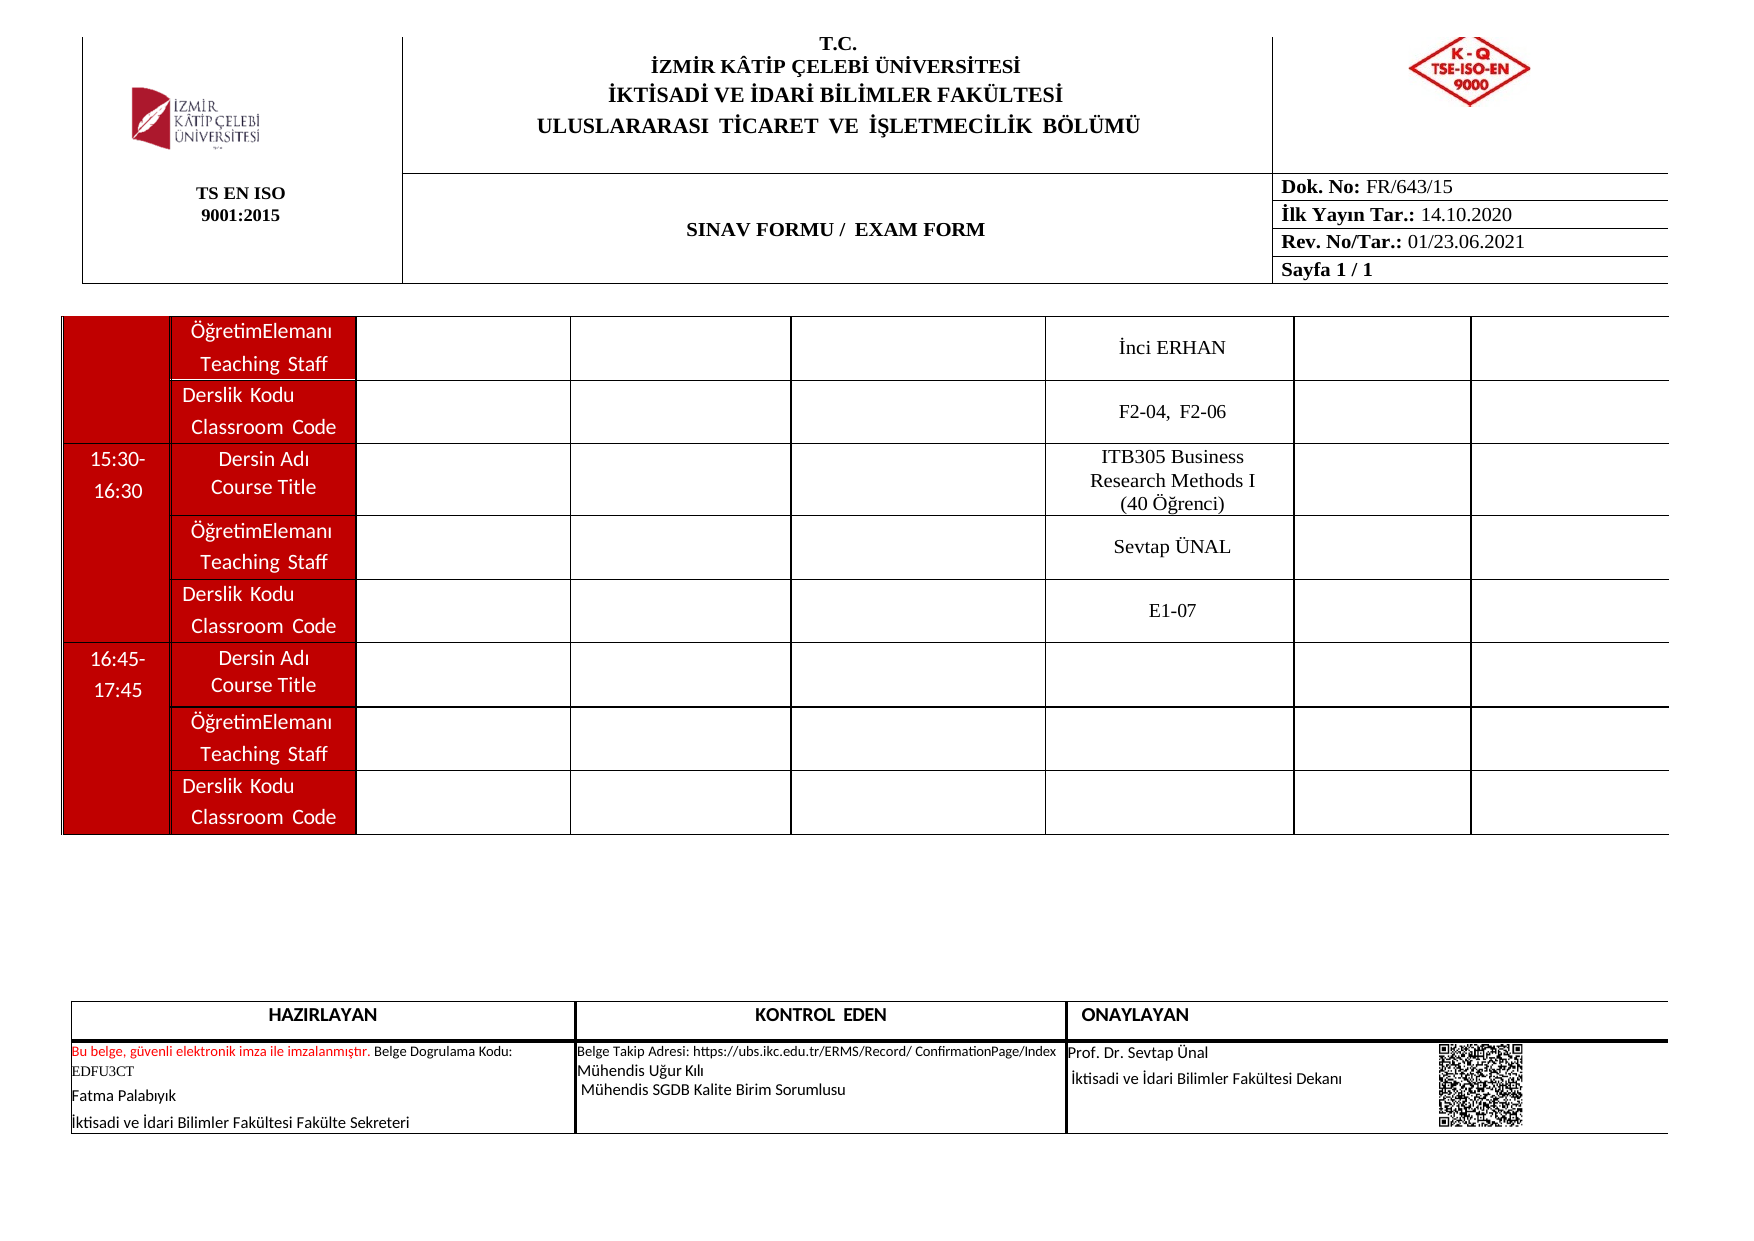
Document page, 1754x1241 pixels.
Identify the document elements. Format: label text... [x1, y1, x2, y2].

table_cell [1295, 444, 1470, 515]
table_cell [571, 771, 790, 834]
table_cell 15:30- 16:30 [64, 444, 169, 642]
table_cell Dersin Adı Course Title [172, 444, 355, 515]
table_cell [1046, 771, 1293, 834]
table_cell [1295, 516, 1470, 579]
table_cell [1046, 708, 1293, 770]
table_cell [1295, 771, 1470, 834]
table_cell [571, 444, 790, 515]
table_cell ÖğretimElemanı Teaching Staff [172, 708, 355, 770]
table_cell [1472, 771, 1669, 834]
picture [1408, 37, 1531, 107]
table_cell [357, 444, 570, 515]
table_cell [1472, 516, 1669, 579]
table_cell Dersin Adı Course Title [172, 643, 355, 706]
table_cell [357, 643, 570, 706]
table_cell [357, 580, 570, 642]
table_header [1472, 317, 1669, 379]
table_cell [571, 381, 790, 443]
table_header ÖğretimElemanı Teaching Staff [172, 317, 355, 379]
table_cell [1472, 444, 1669, 515]
table_cell [357, 381, 570, 443]
table_cell Sevtap ÜNAL [1046, 516, 1293, 579]
picture [1438, 1043, 1523, 1127]
table_cell Derslik Kodu Classroom Code [172, 580, 355, 642]
table_cell [357, 708, 570, 770]
table_cell [792, 771, 1045, 834]
table_cell [1295, 381, 1470, 443]
table_cell [1295, 708, 1470, 770]
table_cell [571, 643, 790, 706]
table_header [571, 317, 790, 379]
table_cell [357, 516, 570, 579]
table_cell ÖğretimElemanı Teaching Staff [172, 516, 355, 579]
table_cell [571, 516, 790, 579]
table_cell [792, 444, 1045, 515]
table_cell [792, 381, 1045, 443]
table_cell [792, 580, 1045, 642]
table_cell [357, 771, 570, 834]
table_cell [1472, 580, 1669, 642]
table_cell [1472, 708, 1669, 770]
table_cell [1295, 580, 1470, 642]
table_cell ITB305 Business Research Methods I (40 Öğrenci) [1046, 444, 1293, 515]
table_header [1295, 317, 1470, 379]
picture [130, 86, 260, 150]
table_header [357, 317, 570, 379]
table_cell [1472, 381, 1669, 443]
table_cell [571, 580, 790, 642]
table_cell E1-07 [1046, 580, 1293, 642]
table_header [792, 317, 1045, 379]
table_cell [1472, 643, 1669, 706]
table_cell 16:45- 17:45 [64, 643, 169, 834]
table_cell [1046, 643, 1293, 706]
table_cell F2-04, F2-06 [1046, 381, 1293, 443]
table_header İnci ERHAN [1046, 317, 1293, 379]
table_cell Derslik Kodu Classroom Code [172, 381, 355, 443]
table_cell [792, 643, 1045, 706]
table_cell [571, 708, 790, 770]
table_header [64, 317, 169, 443]
table_cell [792, 708, 1045, 770]
table_cell [792, 516, 1045, 579]
table_cell [1295, 643, 1470, 706]
table_cell Derslik Kodu Classroom Code [172, 771, 355, 834]
